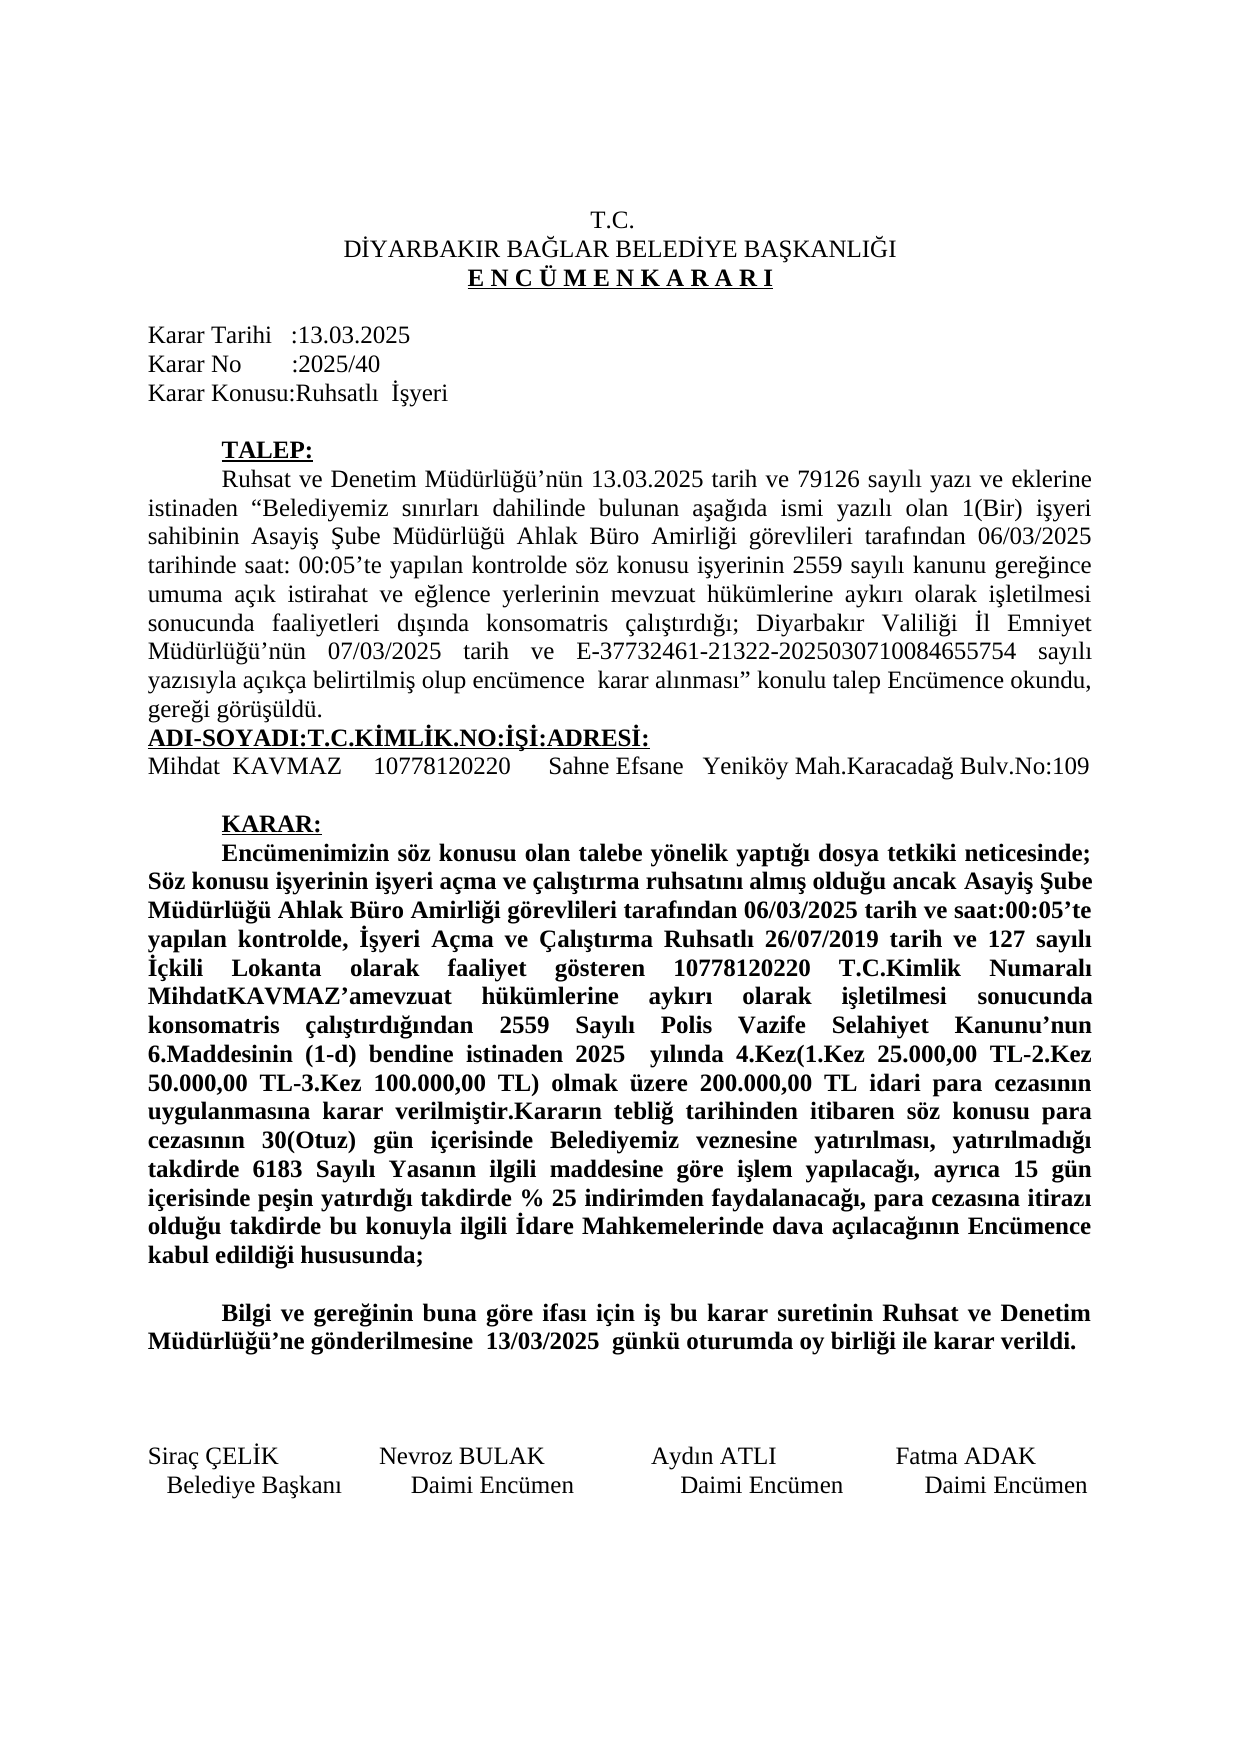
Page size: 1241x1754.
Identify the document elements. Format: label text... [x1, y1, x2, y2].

text KARAR: [148, 809, 1093, 838]
text ADI-SOYADI:T.C.KİMLİK.NO:İŞİ:ADRESİ: [148, 723, 1090, 751]
text T.C. [516, 205, 1123, 234]
text Karar No :2025/40 [148, 349, 1093, 378]
text E N C Ü M E N K A R A R I [148, 263, 1093, 291]
text Mihdat KAVMAZ 10778120220 Sahne Efsane Yeniköy Mah.Karacadağ Bulv.No:109 [148, 751, 1093, 780]
text DİYARBAKIR BAĞLAR BELEDİYE BAŞKANLIĞI [148, 234, 1093, 263]
text Bilgi ve gereğinin buna göre ifası için iş bu karar suretinin Ruhsat ve Denetim Müdürlüğü’ne gönderilmesine 13/03/2025 günkü oturumda oy birliği ile karar verildi. [148, 1298, 1093, 1355]
text Karar Konusu:Ruhsatlı İşyeri [148, 378, 1093, 406]
text Karar Tarihi :13.03.2025 [148, 320, 1093, 349]
text TALEP: [148, 435, 1090, 464]
text Encümenimizin söz konusu olan talebe yönelik yaptığı dosya tetkiki neticesinde; Söz konusu işyerinin işyeri açma ve çalıştırma ruhsatını almış olduğu ancak Asayiş Şube Müdürlüğü Ahlak Büro Amirliği görevlileri tarafından 06/03/2025 tarih ve saat:00:05’te yapılan kontrolde, İşyeri Açma ve Çalıştırma Ruhsatlı 26/07/2019 tarih ve 127 sayılı İçkili Lokanta olarak faaliyet gösteren 10778120220 T.C.Kimlik Numaralı MihdatKAVMAZ’amevzuat hükümlerine aykırı olarak işletilmesi sonucunda konsomatris çalıştırdığından 2559 Sayılı Polis Vazife Selahiyet Kanunu’nun 6.Maddesinin (1-d) bendine istinaden 2025 yılında 4.Kez(1.Kez 25.000,00 TL-2.Kez 50.000,00 TL-3.Kez 100.000,00 TL) olmak üzere 200.000,00 TL idari para cezasının uygulanmasına karar verilmiştir.Kararın tebliğ tarihinden itibaren söz konusu para cezasının 30(Otuz) gün içerisinde Belediyemiz veznesine yatırılması, yatırılmadığı takdirde 6183 Sayılı Yasanın ilgili maddesine göre işlem yapılacağı, ayrıca 15 gün içerisinde peşin yatırdığı takdirde % 25 indirimden faydalanacağı, para cezasına itirazı olduğu takdirde bu konuyla ilgili İdare Mahkemelerinde dava açılacağının Encümence kabul edildiği hususunda; [148, 838, 1093, 1269]
text Ruhsat ve Denetim Müdürlüğü’nün 13.03.2025 tarih ve 79126 sayılı yazı ve eklerine istinaden “Belediyemiz sınırları dahilinde bulunan aşağıda ismi yazılı olan 1(Bir) işyeri sahibinin Asayiş Şube Müdürlüğü Ahlak Büro Amirliği görevlileri tarafından 06/03/2025 tarihinde saat: 00:05’te yapılan kontrolde söz konusu işyerinin 2559 sayılı kanunu gereğince umuma açık istirahat ve eğlence yerlerinin mevzuat hükümlerine aykırı olarak işletilmesi sonucunda faaliyetleri dışında konsomatris çalıştırdığı; Diyarbakır Valiliği İl Emniyet Müdürlüğü’nün 07/03/2025 tarih ve E-37732461-21322-2025030710084655754 sayılı yazısıyla açıkça belirtilmiş olup encümence karar alınması” konulu talep Encümence okundu, gereği görüşüldü. [148, 464, 1093, 723]
text Belediye Başkanı Daimi Encümen Daimi Encümen Daimi Encümen [148, 1470, 1093, 1499]
text Siraç ÇELİK Nevroz BULAK Aydın ATLI Fatma ADAK [148, 1441, 1093, 1470]
